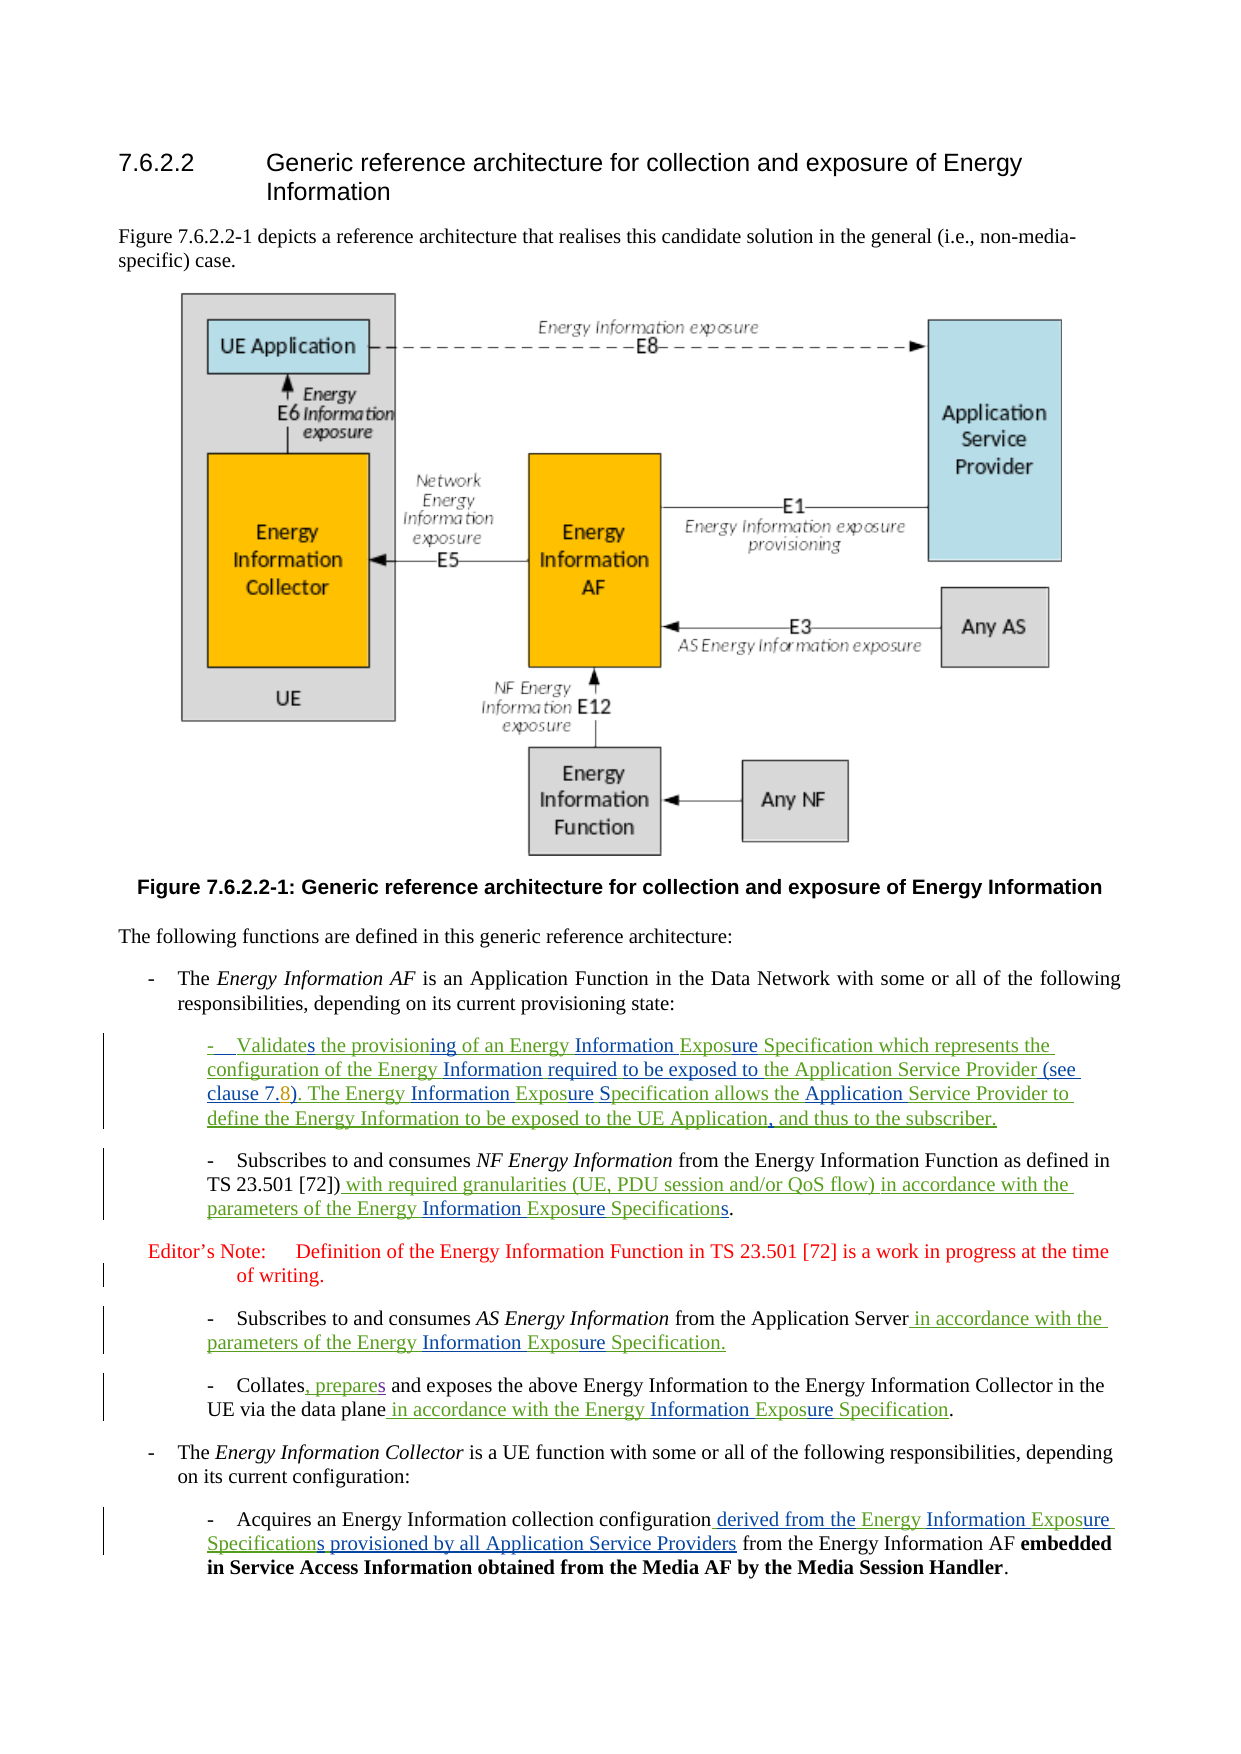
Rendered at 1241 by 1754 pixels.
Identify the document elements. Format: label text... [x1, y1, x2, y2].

text Editor’s Note: Definition of the Energy Information Function in TS 23.501 [72] is a work in progress at the time of writing. [148, 1239, 1122, 1287]
text Figure 7.6.2.2-1 depicts a reference architecture that realises this candidate solution in the general (i.e., non-media-specific) case. [118, 224, 1122, 272]
text - The Energy Information AF is an Application Function in the Data Network with some or all of the following responsibilities, depending on its current provisioning state: [148, 966, 1122, 1014]
text The following functions are defined in this generic reference architecture: [118, 923, 1122, 948]
text - Acquires an Energy Information collection configuration from the Energy Information AF embedded in Service Access Information obtained from the Media AF by the Media Session Handler. [207, 1507, 1122, 1579]
text - Collates and exposes the above Energy Information to the Energy Information Collector in the UE via the data plane. [207, 1373, 1122, 1421]
text - Subscribes to and consumes NF Energy Information from the Energy Information Function as defined in TS 23.501 [72]). [207, 1148, 1122, 1220]
text - The Energy Information Collector is a UE function with some or all of the following responsibilities, depending on its current configuration: [148, 1440, 1122, 1488]
subtitle 7.6.2.2 Generic reference architecture for collection and exposure of Energy Information [118, 148, 1122, 205]
text - Subscribes to and consumes AS Energy Information from the Application Server [207, 1306, 1122, 1354]
text Figure 7.6.2.2-1: Generic reference architecture for collection and exposure of Energy Information [118, 874, 1122, 898]
